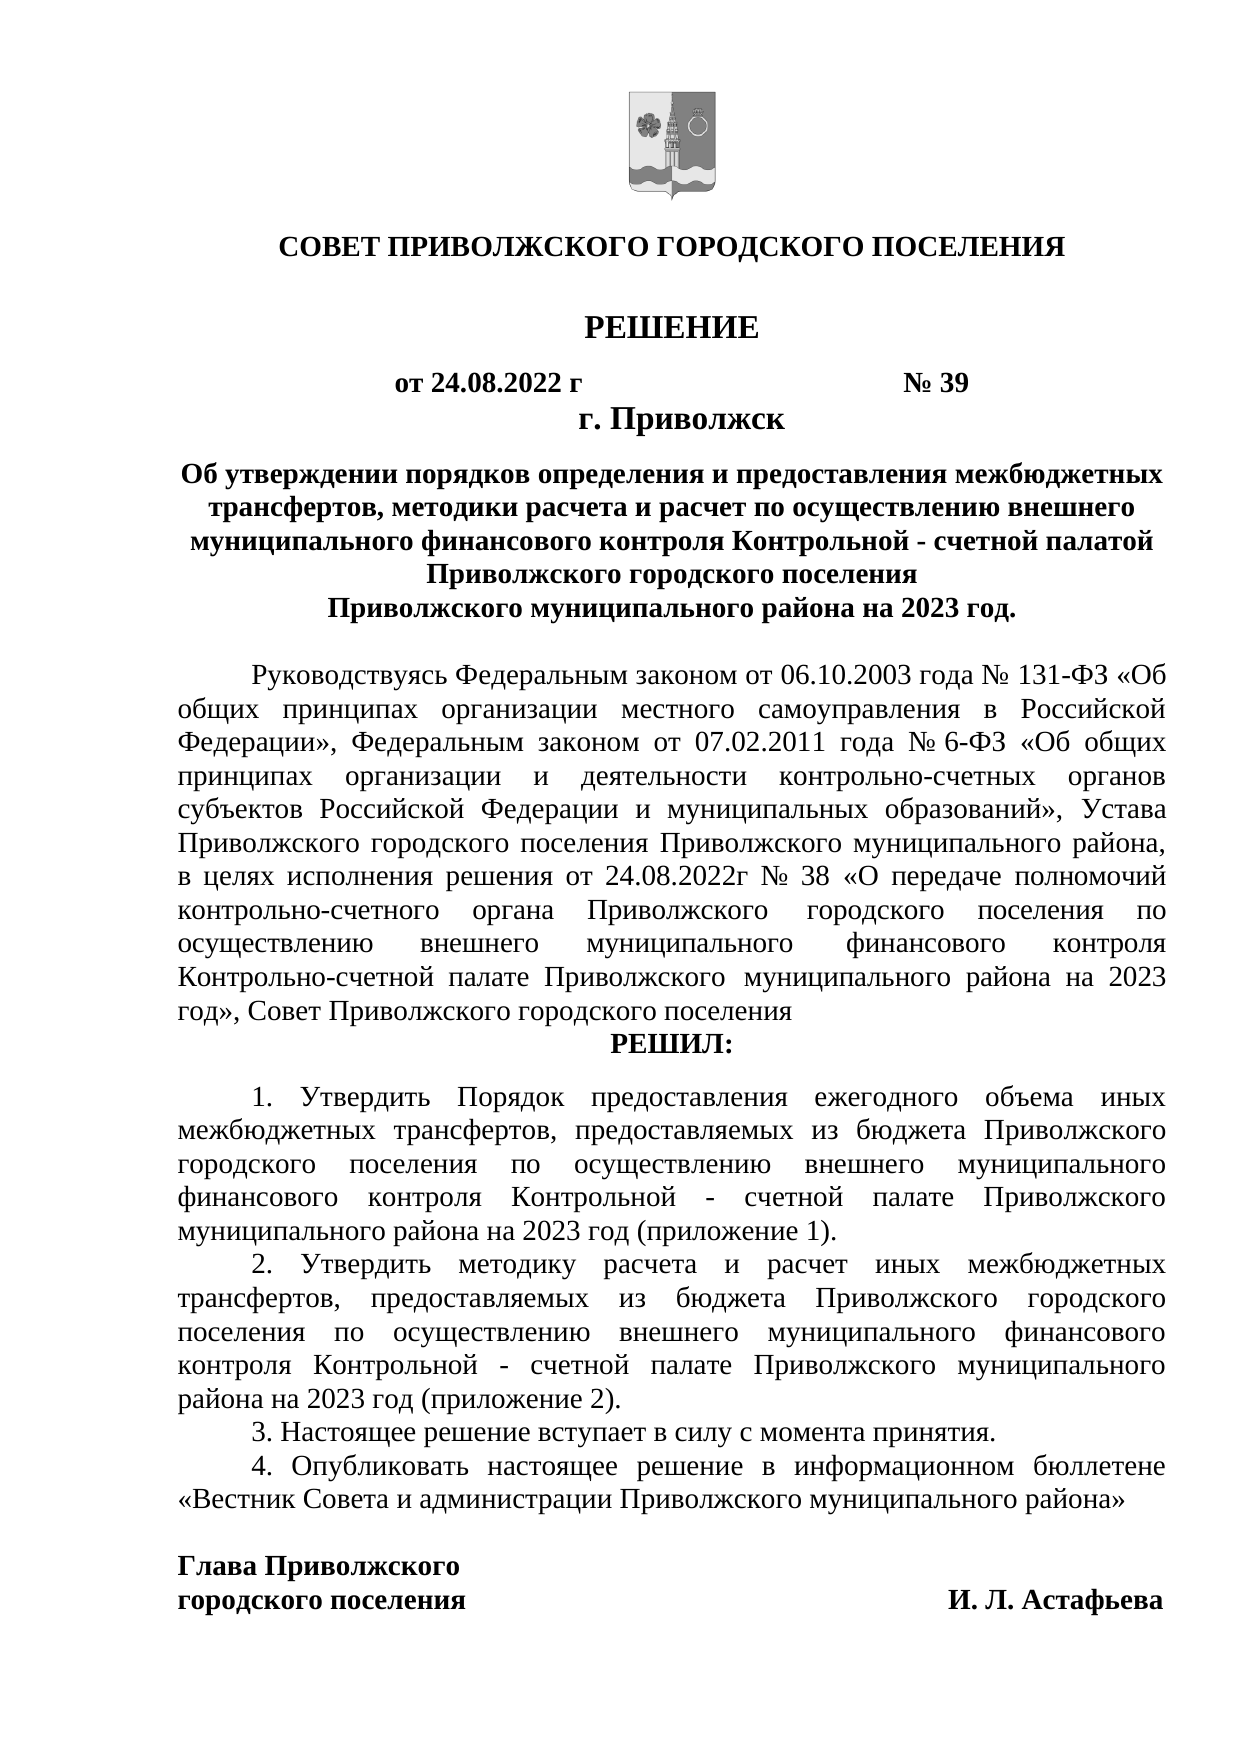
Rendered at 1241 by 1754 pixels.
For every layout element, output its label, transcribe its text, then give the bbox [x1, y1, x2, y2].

text 4. Опубликовать настоящее решение в информационном бюллетене «Вестник Совета и администрации Приволжского муниципального района» [177, 1448, 1167, 1515]
picture [626, 88, 718, 204]
text 2. Утвердить методику расчета и расчет иных межбюджетных трансфертов, предоставляемых из бюджета Приволжского городского поселения по осуществлению внешнего муниципального финансового контроля Контрольной - счетной палате Приволжского муниципального района на 2023 год (приложение 2). [177, 1247, 1167, 1414]
text Об утверждении порядков определения и предоставления межбюджетных трансфертов, методики расчета и расчет по осуществлению внешнего муниципального финансового контроля Контрольной - счетной палатой Приволжского городского поселения [177, 456, 1167, 590]
text Руководствуясь Федеральным законом от 06.10.2003 года № 131-ФЗ «Об общих принципах организации местного самоуправления в Российской Федерации», Федеральным законом от 07.02.2011 года № 6-ФЗ «Об общих принципах организации и деятельности контрольно-счетных органов субъектов Российской Федерации и муниципальных образований», Устава Приволжского городского поселения Приволжского муниципального района, в целях исполнения решения от 24.08.2022г № 38 «О передаче полномочий контрольно-счетного органа Приволжского городского поселения по осуществлению внешнего муниципального финансового контроля Контрольно-счетной палате Приволжского муниципального района на 2023 год», Совет Приволжского городского поселения [177, 657, 1167, 1026]
text г. Приволжск [177, 398, 1186, 437]
text Глава Приволжского [177, 1548, 1167, 1582]
text РЕШИЛ: [177, 1026, 1167, 1060]
text 1. Утвердить Порядок предоставления ежегодного объема иных межбюджетных трансфертов, предоставляемых из бюджета Приволжского городского поселения по осуществлению внешнего муниципального финансового контроля Контрольной - счетной палате Приволжского муниципального района на 2023 год (приложение 1). [177, 1079, 1167, 1247]
text Приволжского муниципального района на 2023 год. [177, 590, 1167, 624]
text СОВЕТ ПРИВОЛЖСКОГО ГОРОДСКОГО ПОСЕЛЕНИЯ [177, 229, 1167, 262]
text 3. Настоящее решение вступает в силу с момента принятия. [177, 1414, 1167, 1448]
text от 24.08.2022 г № 39 [177, 365, 1186, 398]
text РЕШЕНИЕ [177, 307, 1167, 346]
text городского поселения И. Л. Астафьева [177, 1582, 1167, 1616]
